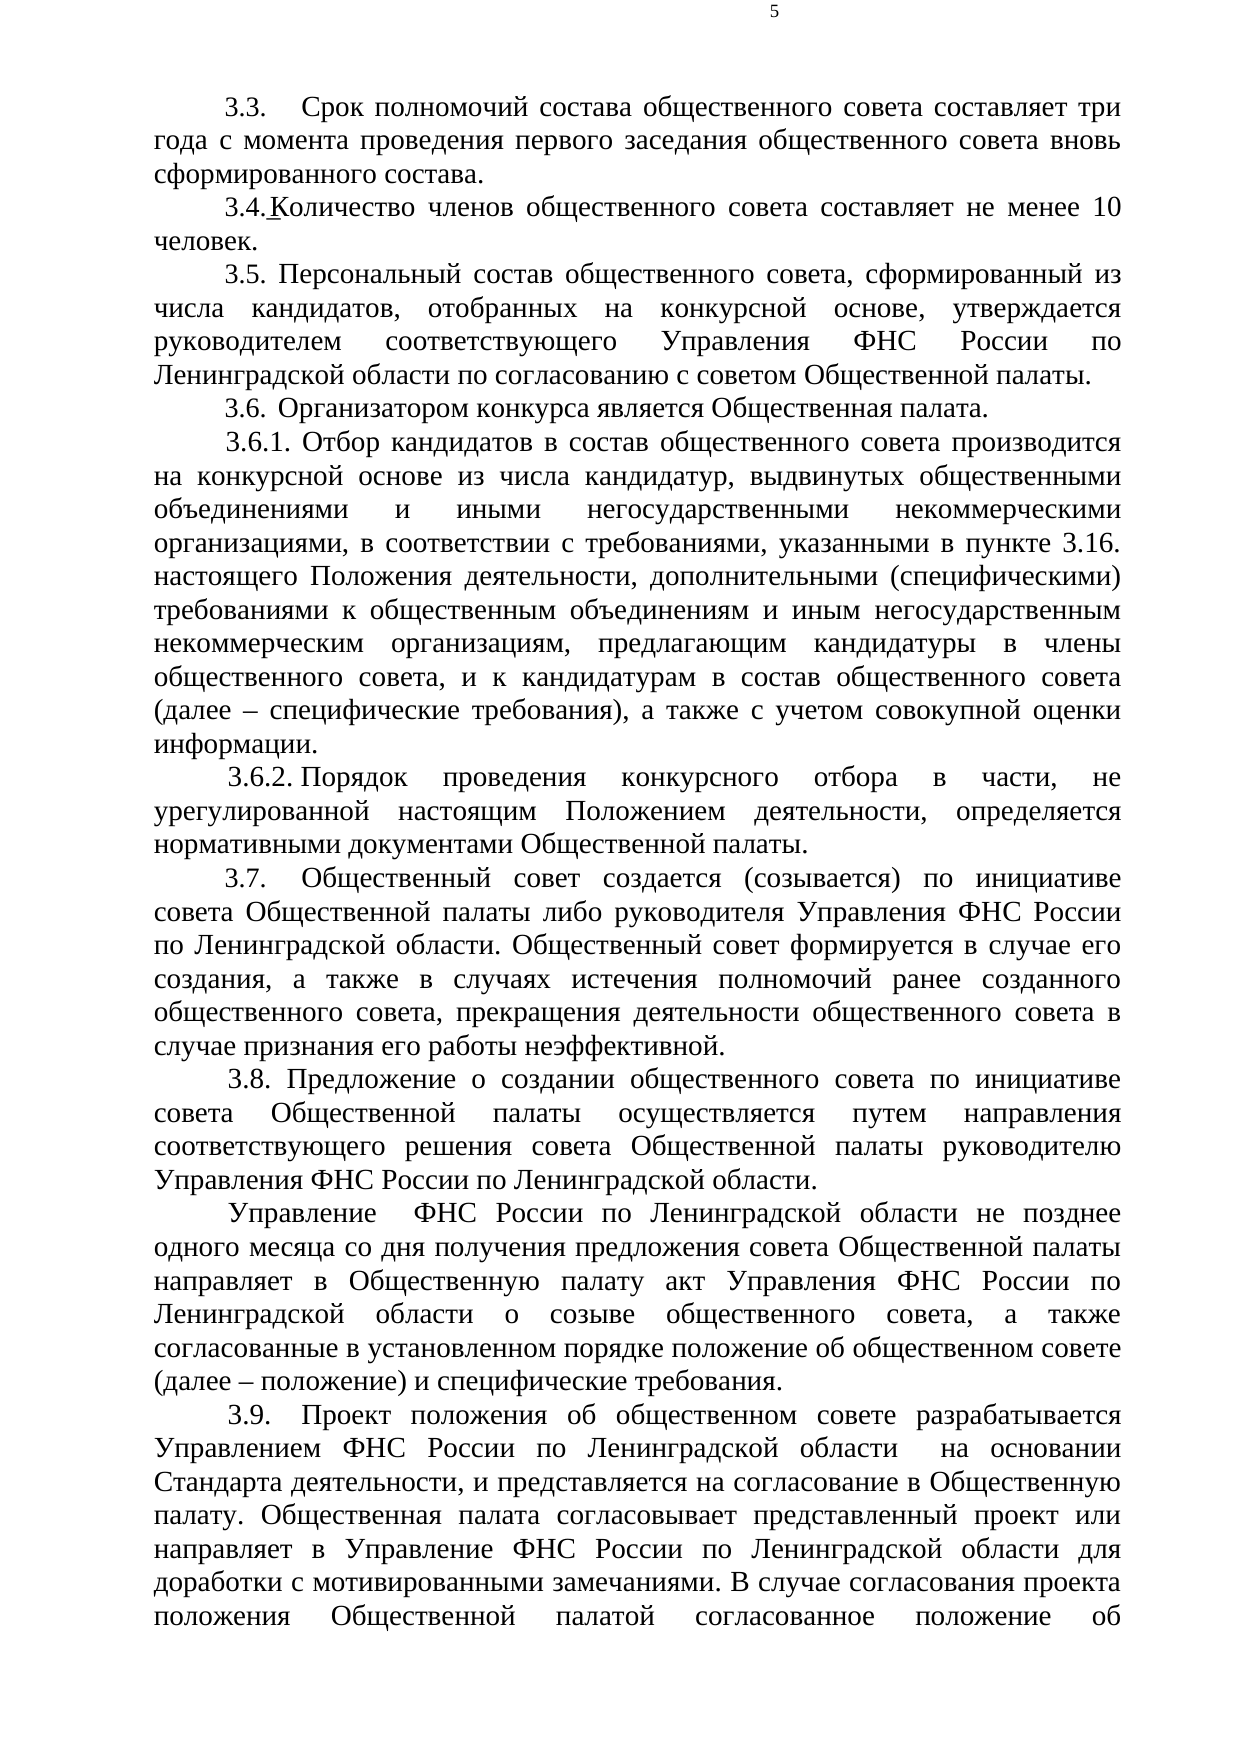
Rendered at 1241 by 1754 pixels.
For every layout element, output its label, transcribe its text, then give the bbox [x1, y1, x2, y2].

text Управление ФНС России по Ленинградской области не позднее одного месяца со дня получения предложения совета Общественной палаты направляет в Общественную палату акт Управления ФНС России по Ленинградской области о созыве общественного совета, а также согласованные в установленном порядке положение об общественном совете (далее – положение) и специфические требования. [153, 1196, 1122, 1397]
list Общественный совет создается (созывается) по инициативе совета Общественной палаты либо руководителя Управления ФНС России по Ленинградской области. Общественный совет формируется в случае его создания, а также в случаях истечения полномочий ранее созданного общественного совета, прекращения деятельности общественного совета в случае признания его работы неэффективной. [153, 860, 1122, 1061]
list Организатором конкурса является Общественная палата. [153, 391, 1122, 424]
list 3.6.2. Порядок проведения конкурсного отбора в части, не урегулированной настоящим Положением деятельности, определяется нормативными документами Общественной палаты. [153, 759, 1122, 860]
text 3.8. Предложение о создании общественного совета по инициативе совета Общественной палаты осуществляется путем направления соответствующего решения совета Общественной палаты руководителю Управления ФНС России по Ленинградской области. [153, 1061, 1122, 1196]
list Персональный состав общественного совета, сформированный из числа кандидатов, отобранных на конкурсной основе, утверждается руководителем соответствующего Управления ФНС России по Ленинградской области по согласованию с советом Общественной палаты. [153, 256, 1122, 391]
text 3.6.1. Отбор кандидатов в состав общественного совета производится на конкурсной основе из числа кандидатур, выдвинутых общественными объединениями и иными негосударственными некоммерческими организациями, в соответствии с требованиями, указанными в пункте 3.16. настоящего Положения деятельности, дополнительными (специфическими) требованиями к общественным объединениям и иным негосударственным некоммерческим организациям, предлагающим кандидатуры в члены общественного совета, и к кандидатурам в состав общественного совета (далее – специфические требования), а также с учетом совокупной оценки информации. [153, 424, 1122, 759]
list Срок полномочий состава общественного совета составляет три года с момента проведения первого заседания общественного совета вновь сформированного состава. [153, 89, 1122, 189]
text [153, 1397, 1122, 1632]
list Количество членов общественного совета составляет не менее 10 человек. [153, 189, 1122, 256]
